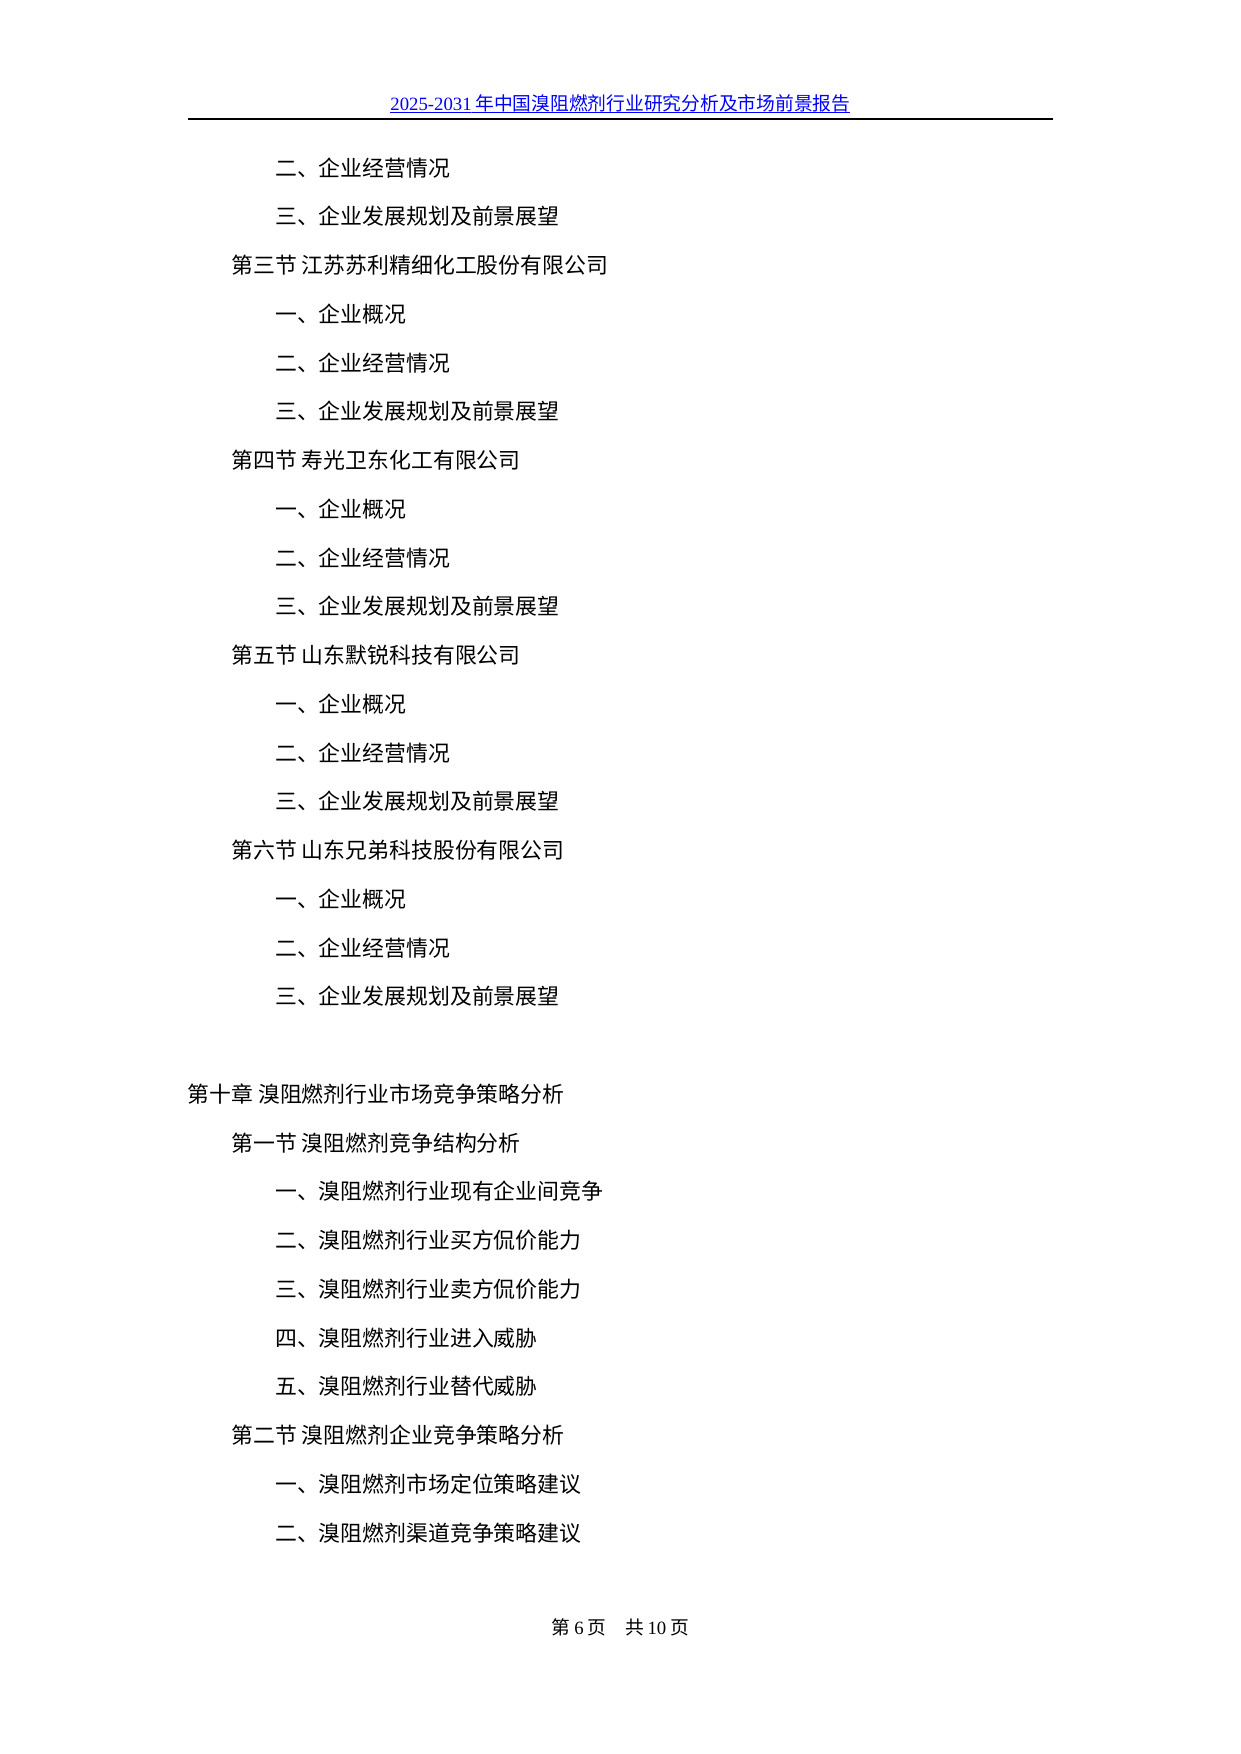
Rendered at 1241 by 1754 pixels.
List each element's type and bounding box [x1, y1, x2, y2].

text [187, 150, 1053, 1548]
